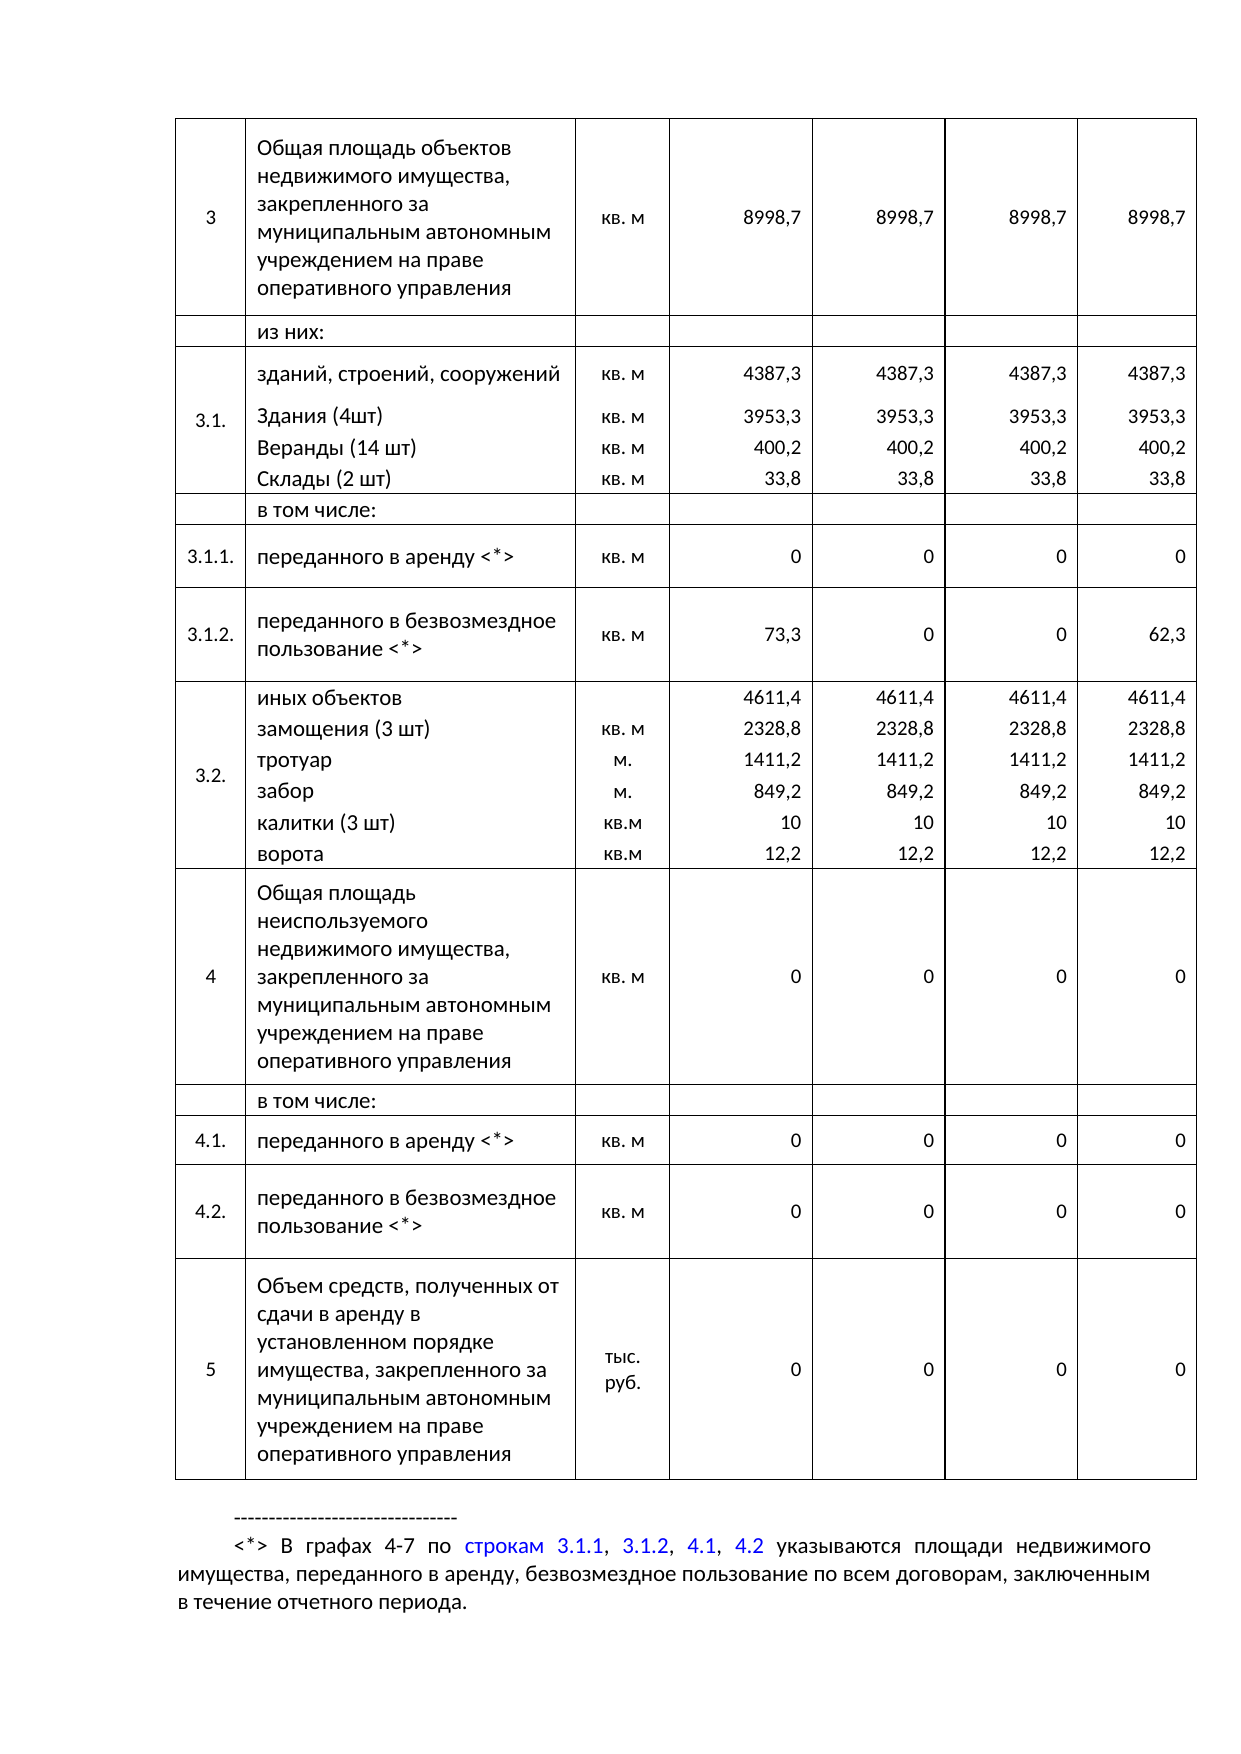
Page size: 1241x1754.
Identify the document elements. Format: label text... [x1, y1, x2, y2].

table_cell переданного в безвозмездное пользование <*> [246, 588, 575, 681]
table_cell 0 [813, 525, 944, 587]
table_cell [670, 316, 812, 346]
table_cell 849,2 [670, 774, 812, 806]
table_cell 10 [946, 806, 1077, 837]
table_cell 3953,3 [813, 399, 944, 431]
table_cell 62,3 [1078, 588, 1196, 681]
table_cell кв. м [576, 431, 669, 462]
table_cell [1078, 494, 1196, 524]
table_cell переданного в безвозмездное пользование <*> [246, 1165, 575, 1257]
table_cell 33,8 [813, 462, 944, 493]
table_cell 0 [813, 1116, 944, 1164]
table_cell 4611,4 [813, 682, 944, 712]
table_cell зданий, строений, сооружений [246, 347, 575, 399]
table_cell [176, 494, 245, 524]
table_cell [946, 316, 1077, 346]
table_cell 12,2 [813, 837, 944, 868]
table_cell 10 [813, 806, 944, 837]
table_cell [670, 1085, 812, 1115]
table_cell [576, 494, 669, 524]
table_cell 1411,2 [670, 743, 812, 774]
table_cell 10 [1078, 806, 1196, 837]
table_cell 400,2 [1078, 431, 1196, 462]
table_cell [813, 494, 944, 524]
table_cell 8998,7 [670, 119, 812, 315]
table_cell 4611,4 [1078, 682, 1196, 712]
table_cell кв.м [576, 837, 669, 868]
table_cell 3.1.2. [176, 588, 245, 681]
table_cell [946, 1085, 1077, 1115]
table_cell 0 [946, 1259, 1077, 1479]
table_cell 33,8 [670, 462, 812, 493]
table_cell кв. м [576, 712, 669, 743]
table_cell [946, 494, 1077, 524]
table_cell 0 [946, 869, 1077, 1084]
table_cell [1078, 1085, 1196, 1115]
table_cell [176, 316, 245, 346]
table_cell 4.1. [176, 1116, 245, 1164]
table_cell 0 [813, 869, 944, 1084]
table_cell 1411,2 [946, 743, 1077, 774]
table_cell 0 [670, 1259, 812, 1479]
table_cell 73,3 [670, 588, 812, 681]
table_cell кв. м [576, 1165, 669, 1257]
table_cell Здания (4шт) [246, 399, 575, 431]
table_cell [813, 1085, 944, 1115]
table_cell 3 [176, 119, 245, 315]
table_cell 400,2 [670, 431, 812, 462]
table_cell 4387,3 [813, 347, 944, 399]
table_cell Общая площадь неиспользуемого недвижимого имущества, закрепленного за муниципальным автономным учреждением на праве оперативного управления [246, 869, 575, 1084]
table_cell 5 [176, 1259, 245, 1479]
table_cell 0 [1078, 1116, 1196, 1164]
table_cell Веранды (14 шт) [246, 431, 575, 462]
table_cell 8998,7 [1078, 119, 1196, 315]
table_cell 0 [946, 1116, 1077, 1164]
table_cell кв. м [576, 588, 669, 681]
table_cell 0 [1078, 869, 1196, 1084]
table_cell 0 [946, 588, 1077, 681]
table_cell Склады (2 шт) [246, 462, 575, 493]
table_cell 849,2 [813, 774, 944, 806]
text -------------------------------- [177, 1503, 1152, 1531]
table_cell 0 [946, 1165, 1077, 1257]
table_cell переданного в аренду <*> [246, 525, 575, 587]
table_cell Общая площадь объектов недвижимого имущества, закрепленного за муниципальным автономным учреждением на праве оперативного управления [246, 119, 575, 315]
table_cell 0 [946, 525, 1077, 587]
table_cell 8998,7 [813, 119, 944, 315]
table_cell Объем средств, полученных от сдачи в аренду в установленном порядке имущества, закрепленного за муниципальным автономным учреждением на праве оперативного управления [246, 1259, 575, 1479]
table_cell 4.2. [176, 1165, 245, 1257]
text <*> В графах 4-7 по строкам 3.1.1, 3.1.2, 4.1, 4.2 указываются площади недвижимого имущества, переданного в аренду, безвозмездное пользование по всем договорам, заключенным в течение отчетного периода. [177, 1531, 1152, 1615]
table_cell 3.1.1. [176, 525, 245, 587]
table_cell [813, 316, 944, 346]
table_cell иных объектов [246, 682, 575, 712]
table_cell кв. м [576, 869, 669, 1084]
table_cell кв. м [576, 462, 669, 493]
table_cell забор [246, 774, 575, 806]
table_cell переданного в аренду <*> [246, 1116, 575, 1164]
table_cell 4387,3 [1078, 347, 1196, 399]
table_cell 0 [813, 1165, 944, 1257]
table_cell 2328,8 [670, 712, 812, 743]
table_cell 12,2 [670, 837, 812, 868]
table_cell 0 [1078, 525, 1196, 587]
table_cell 849,2 [946, 774, 1077, 806]
table_cell 1411,2 [1078, 743, 1196, 774]
table_cell кв. м [576, 119, 669, 315]
table_cell м. [576, 743, 669, 774]
table_cell кв.м [576, 806, 669, 837]
table_cell 849,2 [1078, 774, 1196, 806]
table_cell 1411,2 [813, 743, 944, 774]
table_cell 4 [176, 869, 245, 1084]
table_cell кв. м [576, 399, 669, 431]
table_cell 33,8 [1078, 462, 1196, 493]
table_cell 3.1. [176, 347, 245, 493]
table_cell 8998,7 [946, 119, 1077, 315]
table_cell 4387,3 [670, 347, 812, 399]
table_cell 0 [670, 869, 812, 1084]
table_cell 0 [670, 1165, 812, 1257]
table_cell 4611,4 [946, 682, 1077, 712]
table_cell 12,2 [1078, 837, 1196, 868]
table_cell 33,8 [946, 462, 1077, 493]
table_cell 3953,3 [946, 399, 1077, 431]
table_cell [176, 1085, 245, 1115]
table_cell [670, 494, 812, 524]
table_cell 2328,8 [813, 712, 944, 743]
table_cell кв. м [576, 347, 669, 399]
table_cell [1078, 316, 1196, 346]
table_cell 0 [670, 1116, 812, 1164]
table_cell 400,2 [813, 431, 944, 462]
table_cell кв. м [576, 1116, 669, 1164]
table_cell 10 [670, 806, 812, 837]
table_cell тыс. руб. [576, 1259, 669, 1479]
table_cell тротуар [246, 743, 575, 774]
table_cell 4387,3 [946, 347, 1077, 399]
table_cell 0 [1078, 1165, 1196, 1257]
table_cell 4611,4 [670, 682, 812, 712]
table_cell [576, 316, 669, 346]
table_cell в том числе: [246, 494, 575, 524]
table_cell 0 [1078, 1259, 1196, 1479]
table_cell 0 [670, 525, 812, 587]
table_cell в том числе: [246, 1085, 575, 1115]
table_cell 3953,3 [670, 399, 812, 431]
table_cell кв. м [576, 525, 669, 587]
table_cell [576, 1085, 669, 1115]
table_cell 2328,8 [946, 712, 1077, 743]
table_cell ворота [246, 837, 575, 868]
table_cell 12,2 [946, 837, 1077, 868]
table_cell м. [576, 774, 669, 806]
table_cell калитки (3 шт) [246, 806, 575, 837]
table_cell 3953,3 [1078, 399, 1196, 431]
table_cell 3.2. [176, 682, 245, 868]
table_cell замощения (3 шт) [246, 712, 575, 743]
table_cell 0 [813, 1259, 944, 1479]
table_cell 0 [813, 588, 944, 681]
table_cell 400,2 [946, 431, 1077, 462]
table_cell [576, 682, 669, 712]
table_cell 2328,8 [1078, 712, 1196, 743]
table_cell из них: [246, 316, 575, 346]
